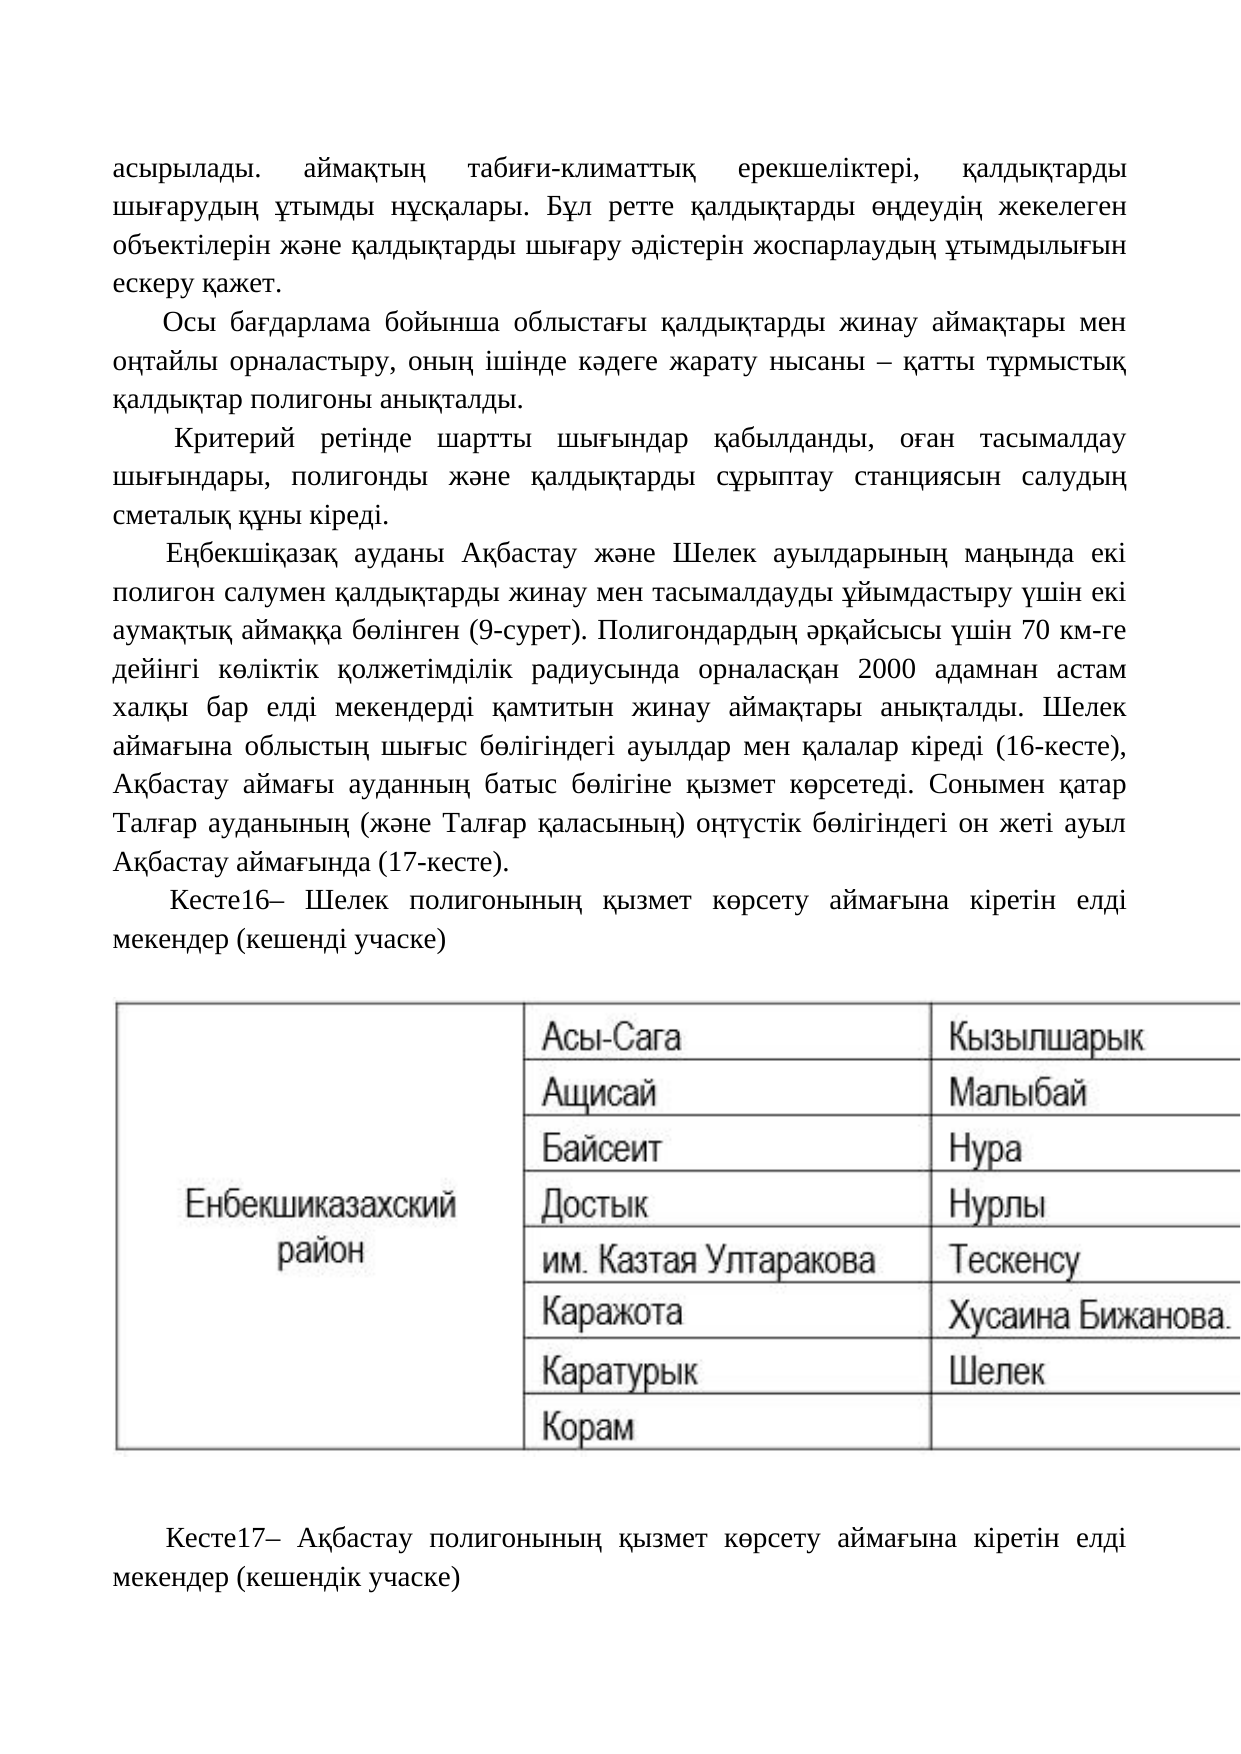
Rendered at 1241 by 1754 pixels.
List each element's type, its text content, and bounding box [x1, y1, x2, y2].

text Критерий ретінде шартты шығындар қабылданды, оған тасымалдау шығындары, полигонды және қалдықтарды сұрыптау станциясын салудың сметалық құны кіреді. [112, 420, 1128, 530]
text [112, 150, 1128, 299]
text Еңбекшіқазақ ауданы Ақбастау және Шелек ауылдарының маңында екі полигон салумен қалдықтарды жинау мен тасымалдауды ұйымдастыру үшін екі аумақтық аймаққа бөлінген (9-сурет). Полигондардың әрқайсысы үшін 70 км-ге дейінгі көліктік қолжетімділік радиусында орналасқан 2000 адамнан астам халқы бар елді мекендерді қамтитын жинау аймақтары анықталды. Шелек аймағына облыстың шығыс бөлігіндегі ауылдар мен қалалар кіреді (16-кесте), Ақбастау аймағы ауданның батыс бөлігіне қызмет көрсетеді. Сонымен қатар Талғар ауданының (және Талғар қаласының) оңтүстік бөлігіндегі он жеті ауыл Ақбастау аймағында (17-кесте). [112, 535, 1128, 877]
picture [112, 997, 1241, 1457]
text Кесте17– Ақбастау полигонының қызмет көрсету аймағына кіретін елді мекендер (кешендік учаске) [112, 1521, 1128, 1593]
text Кесте16– Шелек полигонының қызмет көрсету аймағына кіретін елді мекендер (кешенді учаске) [112, 882, 1128, 954]
text Осы бағдарлама бойынша облыстағы қалдықтарды жинау аймақтары мен оңтайлы орналастыру, оның ішінде кәдеге жарату нысаны – қатты тұрмыстық қалдықтар полигоны анықталды. [112, 304, 1128, 415]
